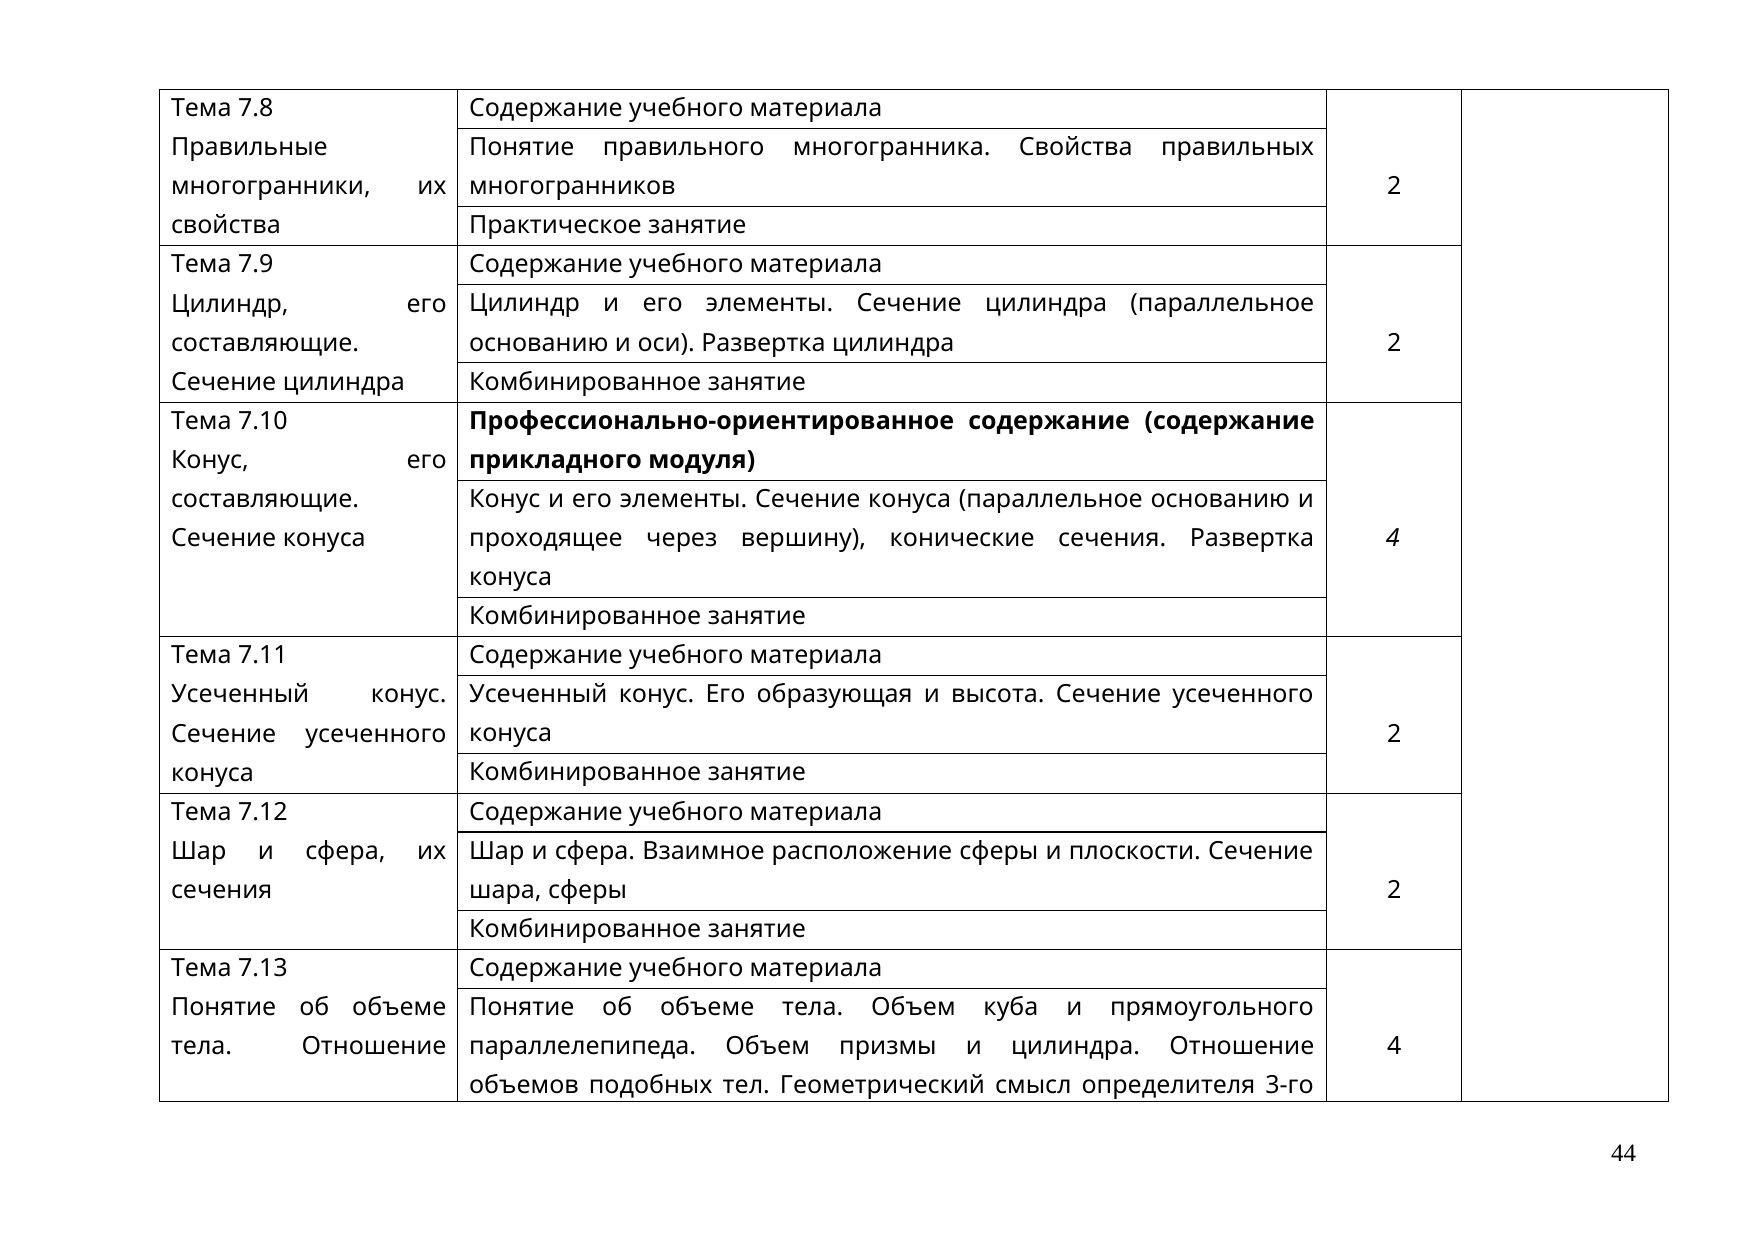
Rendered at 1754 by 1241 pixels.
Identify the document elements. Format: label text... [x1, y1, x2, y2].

table_cell 2 [1327, 637, 1461, 792]
table_cell Комбинированное занятие [458, 598, 1326, 636]
table_cell Шар и сфера. Взаимное расположение сферы и плоскости. Сечение шара, сферы [458, 833, 1326, 909]
table_cell Комбинированное занятие [458, 911, 1326, 948]
table_cell Усеченный конус. Его образующая и высота. Сечение усеченного конуса [458, 676, 1326, 753]
table_cell 2 [1327, 246, 1461, 402]
table_cell Конус и его элементы. Сечение конуса (параллельное основанию и проходящее через вершину), конические сечения. Развертка конуса [458, 481, 1326, 597]
table_cell Тема 7.9 Цилиндр, его составляющие. Сечение цилиндра [160, 246, 457, 402]
table_cell 4 [1327, 403, 1461, 636]
table_cell 2 [1327, 794, 1461, 948]
table_cell Тема 7.12 Шар и сфера, их сечения [160, 794, 457, 948]
table_cell Содержание учебного материала [458, 794, 1326, 831]
table_cell Практическое занятие [458, 207, 1326, 245]
table_cell Профессионально-ориентированное содержание (содержание прикладного модуля) [458, 403, 1326, 480]
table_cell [458, 989, 1326, 1101]
table_cell 2 [1327, 90, 1461, 245]
table_cell Комбинированное занятие [458, 363, 1326, 402]
table_cell Комбинированное занятие [458, 754, 1326, 792]
table_cell Тема 7.13 Понятие об объеме тела. Отношение объемов подобных тел [160, 950, 457, 1101]
table_cell Содержание учебного материала [458, 950, 1326, 987]
table_cell Содержание учебного материала [458, 637, 1326, 675]
table_cell Тема 7.8 Правильные многогранники, их свойства [160, 90, 457, 245]
table_cell Содержание учебного материала [458, 246, 1326, 284]
table_cell Цилиндр и его элементы. Сечение цилиндра (параллельное основанию и оси). Развертка цилиндра [458, 285, 1326, 362]
table_cell Тема 7.11 Усеченный конус. Сечение усеченного конуса [160, 637, 457, 792]
table_cell Понятие правильного многогранника. Свойства правильных многогранников [458, 129, 1326, 206]
table_cell Тема 7.10 Конус, его составляющие. Сечение конуса [160, 403, 457, 636]
table_cell Содержание учебного материала [458, 90, 1326, 128]
table_cell 4 [1327, 950, 1461, 1101]
